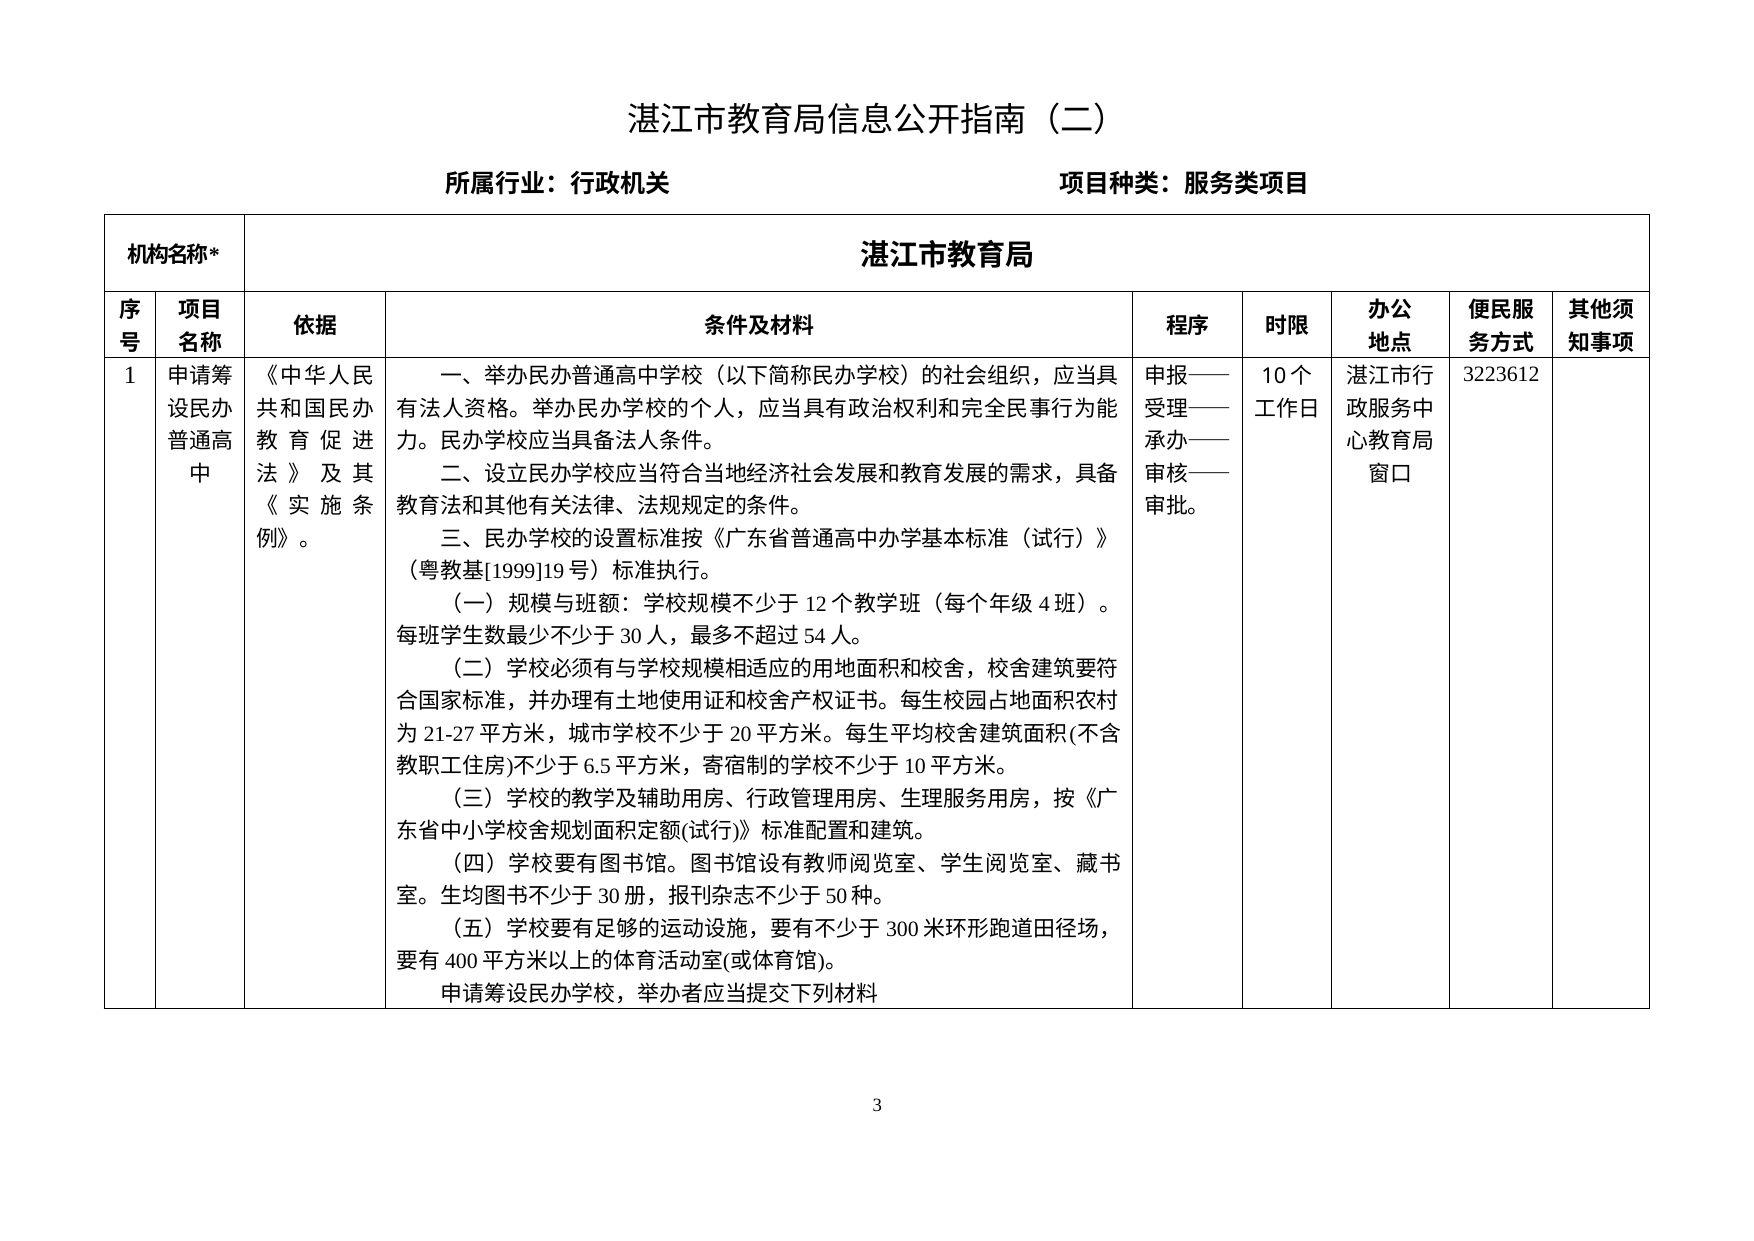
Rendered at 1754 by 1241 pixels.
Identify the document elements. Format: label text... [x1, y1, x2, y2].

table_cell 其他须知事项 [1553, 292, 1649, 357]
table_cell 项目 名称 [156, 292, 244, 357]
table_cell 条件及材料 [386, 292, 1132, 357]
table_cell 3223612 [1450, 358, 1552, 1008]
table_cell 《中华人民共和国民办教育促进法》及其《实施条例》。 [245, 358, 385, 1008]
text 湛江市教育局信息公开指南（二） [150, 84, 1604, 149]
table_cell 程序 [1133, 292, 1242, 357]
table_cell 申报――受理――承办——审核――审批。 [1133, 358, 1242, 1008]
table_cell 办公 地点 [1332, 292, 1449, 357]
table_header 湛江市教育局 [245, 215, 1649, 291]
table_cell 1 [105, 358, 155, 1008]
table_cell 便民服务方式 [1450, 292, 1552, 357]
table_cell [386, 358, 1132, 1008]
table_cell 依据 [245, 292, 385, 357]
table_header 机构名称* [105, 215, 244, 291]
table_cell [1553, 358, 1649, 1008]
table_cell 湛江市行政服务中心教育局窗口 [1332, 358, 1449, 1008]
table_cell 序号 [105, 292, 155, 357]
text 所属行业：行政机关 项目种类：服务类项目 [150, 149, 1604, 214]
table_cell 10个工作日 [1243, 358, 1331, 1008]
table_cell 申请筹设民办普通高中 [156, 358, 244, 1008]
table_cell 时限 [1243, 292, 1331, 357]
